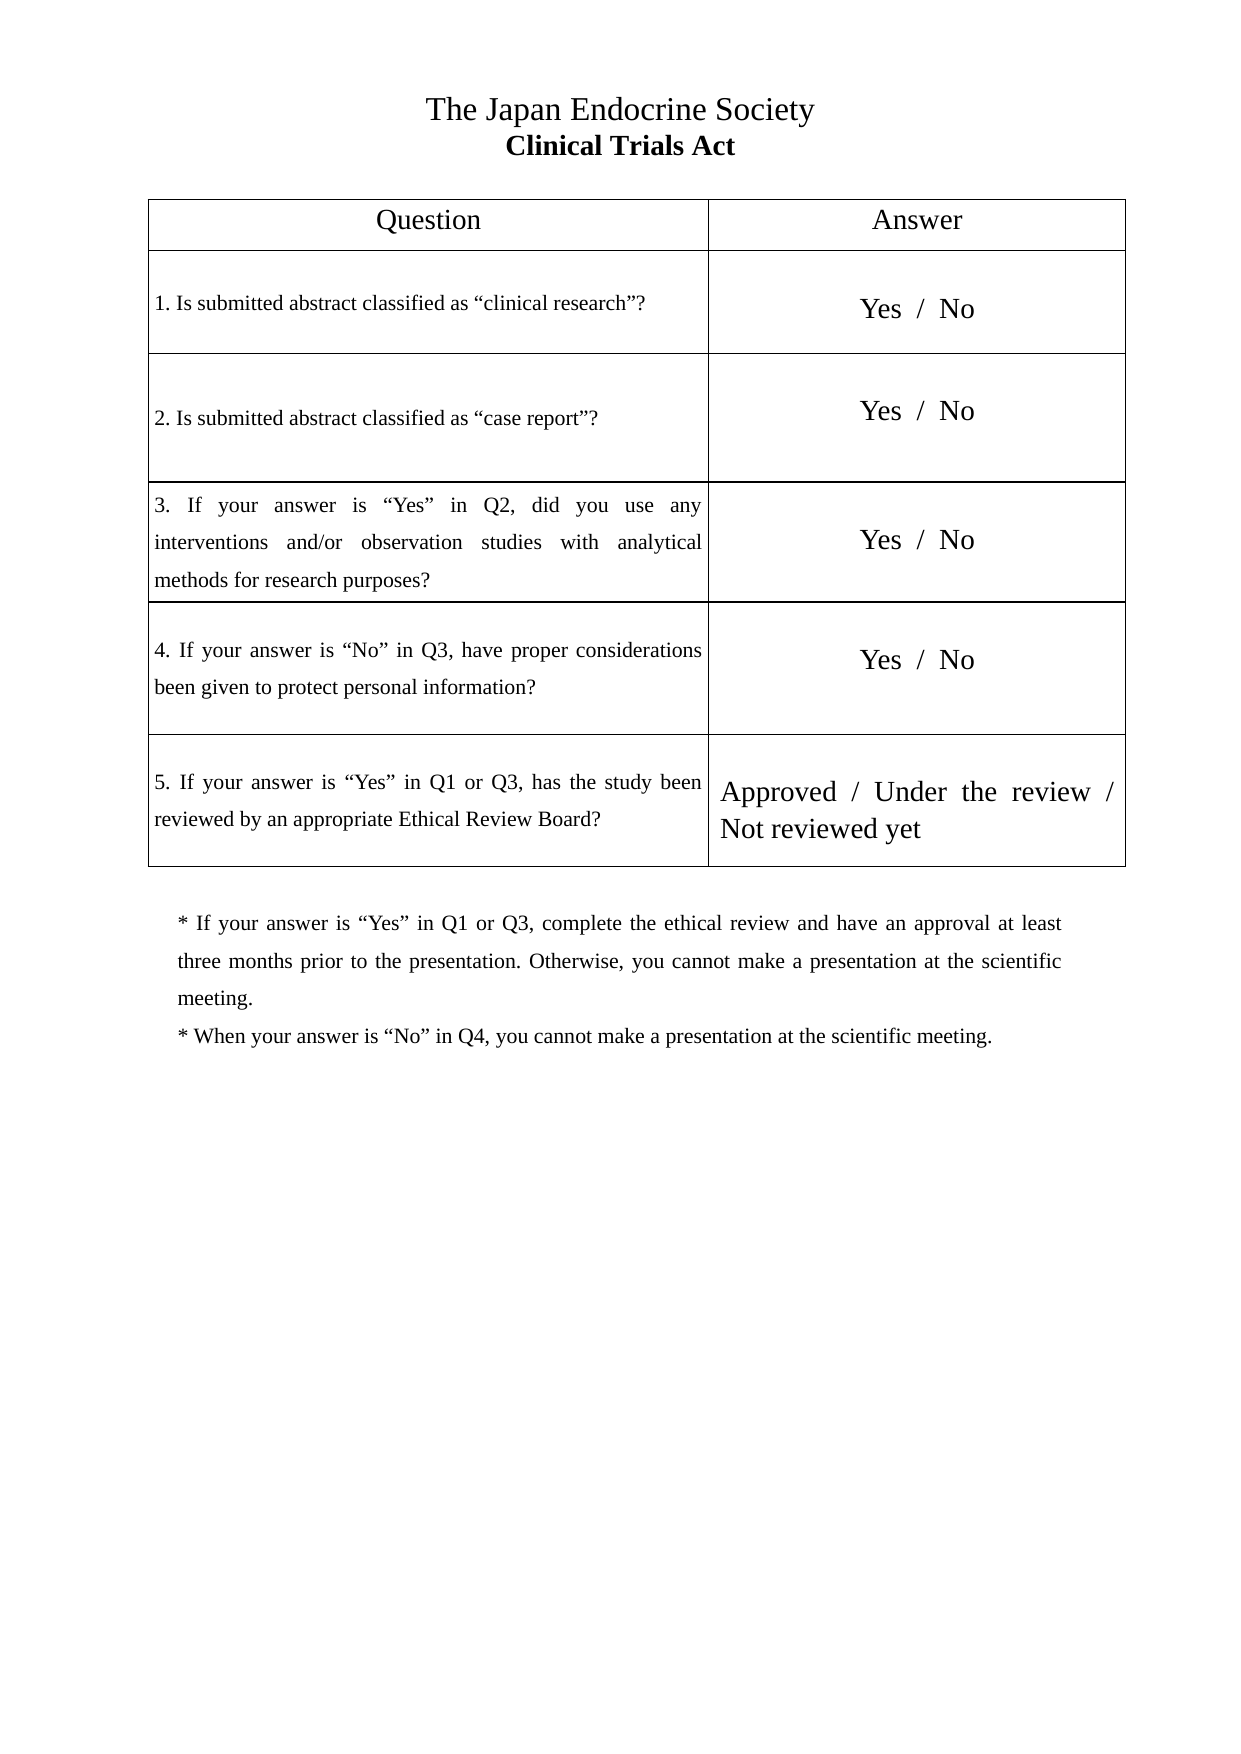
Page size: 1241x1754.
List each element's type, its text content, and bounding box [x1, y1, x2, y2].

table_cell 3. If your answer is “Yes” in Q2, did you use any interventions and/or observation studies with analytical methods for research purposes? [149, 483, 708, 601]
text * If your answer is “Yes” in Q1 or Q3, complete the ethical review and have an approval at least three months prior to the presentation. Otherwise, you cannot make a presentation at the scientific meeting. [177, 904, 1063, 1017]
table_cell 5. If your answer is “Yes” in Q1 or Q3, has the study been reviewed by an appropriate Ethical Review Board? [149, 735, 708, 866]
table_header Answer [709, 200, 1125, 250]
table_cell Yes / No [709, 354, 1125, 481]
table_cell Yes / No [709, 483, 1125, 601]
table_cell 4. If your answer is “No” in Q3, have proper considerations been given to protect personal information? [149, 603, 708, 733]
table_cell 1. Is submitted abstract classified as “clinical research”? [149, 251, 708, 353]
subtitle Clinical Trials Act [177, 128, 1063, 161]
table_cell Yes / No [709, 603, 1125, 733]
table_cell Approved / Under the review / Not reviewed yet [709, 735, 1125, 866]
subtitle The Japan Endocrine Society [177, 89, 1063, 128]
table_cell Yes / No [709, 251, 1125, 353]
text * When your answer is “No” in Q4, you cannot make a presentation at the scientific meeting. [177, 1017, 1063, 1054]
table_cell 2. Is submitted abstract classified as “case report”? [149, 354, 708, 481]
table_header Question [149, 200, 708, 250]
